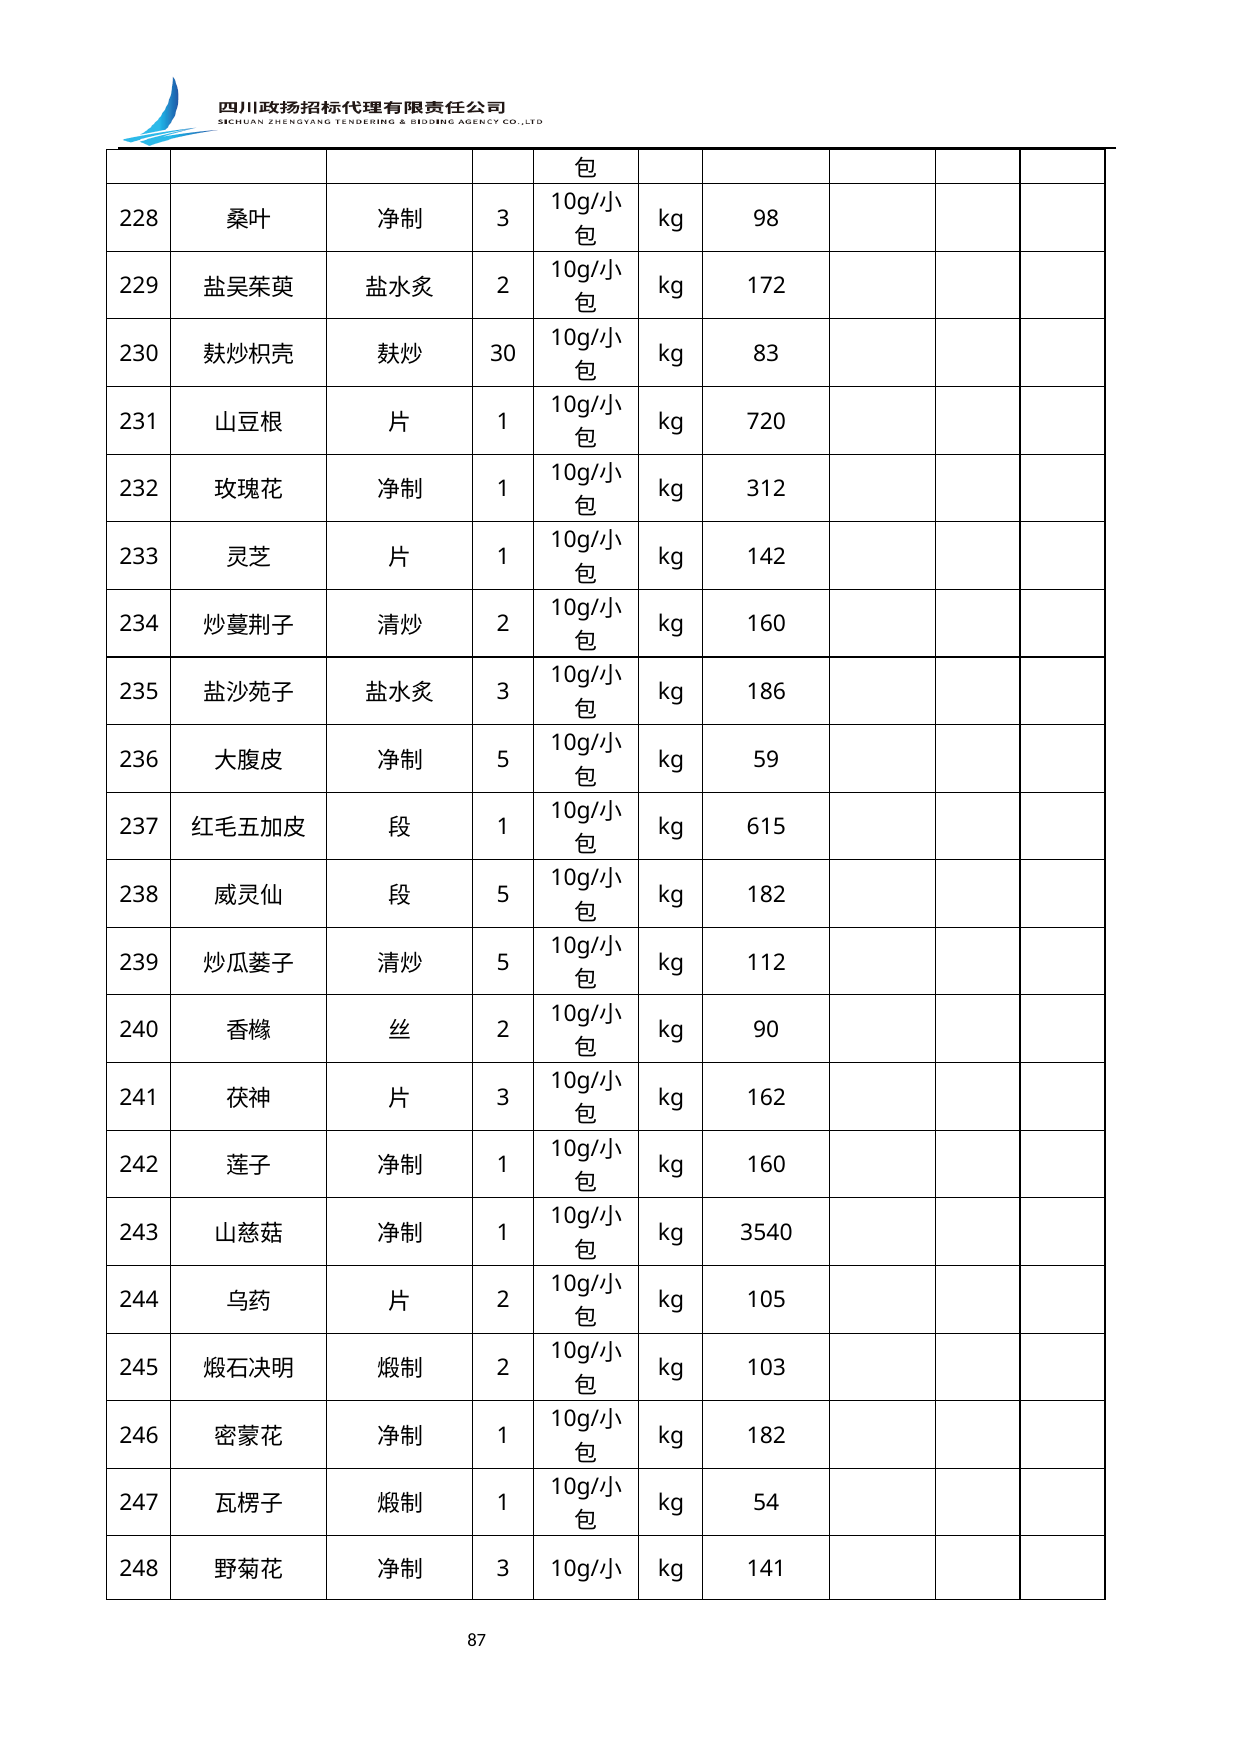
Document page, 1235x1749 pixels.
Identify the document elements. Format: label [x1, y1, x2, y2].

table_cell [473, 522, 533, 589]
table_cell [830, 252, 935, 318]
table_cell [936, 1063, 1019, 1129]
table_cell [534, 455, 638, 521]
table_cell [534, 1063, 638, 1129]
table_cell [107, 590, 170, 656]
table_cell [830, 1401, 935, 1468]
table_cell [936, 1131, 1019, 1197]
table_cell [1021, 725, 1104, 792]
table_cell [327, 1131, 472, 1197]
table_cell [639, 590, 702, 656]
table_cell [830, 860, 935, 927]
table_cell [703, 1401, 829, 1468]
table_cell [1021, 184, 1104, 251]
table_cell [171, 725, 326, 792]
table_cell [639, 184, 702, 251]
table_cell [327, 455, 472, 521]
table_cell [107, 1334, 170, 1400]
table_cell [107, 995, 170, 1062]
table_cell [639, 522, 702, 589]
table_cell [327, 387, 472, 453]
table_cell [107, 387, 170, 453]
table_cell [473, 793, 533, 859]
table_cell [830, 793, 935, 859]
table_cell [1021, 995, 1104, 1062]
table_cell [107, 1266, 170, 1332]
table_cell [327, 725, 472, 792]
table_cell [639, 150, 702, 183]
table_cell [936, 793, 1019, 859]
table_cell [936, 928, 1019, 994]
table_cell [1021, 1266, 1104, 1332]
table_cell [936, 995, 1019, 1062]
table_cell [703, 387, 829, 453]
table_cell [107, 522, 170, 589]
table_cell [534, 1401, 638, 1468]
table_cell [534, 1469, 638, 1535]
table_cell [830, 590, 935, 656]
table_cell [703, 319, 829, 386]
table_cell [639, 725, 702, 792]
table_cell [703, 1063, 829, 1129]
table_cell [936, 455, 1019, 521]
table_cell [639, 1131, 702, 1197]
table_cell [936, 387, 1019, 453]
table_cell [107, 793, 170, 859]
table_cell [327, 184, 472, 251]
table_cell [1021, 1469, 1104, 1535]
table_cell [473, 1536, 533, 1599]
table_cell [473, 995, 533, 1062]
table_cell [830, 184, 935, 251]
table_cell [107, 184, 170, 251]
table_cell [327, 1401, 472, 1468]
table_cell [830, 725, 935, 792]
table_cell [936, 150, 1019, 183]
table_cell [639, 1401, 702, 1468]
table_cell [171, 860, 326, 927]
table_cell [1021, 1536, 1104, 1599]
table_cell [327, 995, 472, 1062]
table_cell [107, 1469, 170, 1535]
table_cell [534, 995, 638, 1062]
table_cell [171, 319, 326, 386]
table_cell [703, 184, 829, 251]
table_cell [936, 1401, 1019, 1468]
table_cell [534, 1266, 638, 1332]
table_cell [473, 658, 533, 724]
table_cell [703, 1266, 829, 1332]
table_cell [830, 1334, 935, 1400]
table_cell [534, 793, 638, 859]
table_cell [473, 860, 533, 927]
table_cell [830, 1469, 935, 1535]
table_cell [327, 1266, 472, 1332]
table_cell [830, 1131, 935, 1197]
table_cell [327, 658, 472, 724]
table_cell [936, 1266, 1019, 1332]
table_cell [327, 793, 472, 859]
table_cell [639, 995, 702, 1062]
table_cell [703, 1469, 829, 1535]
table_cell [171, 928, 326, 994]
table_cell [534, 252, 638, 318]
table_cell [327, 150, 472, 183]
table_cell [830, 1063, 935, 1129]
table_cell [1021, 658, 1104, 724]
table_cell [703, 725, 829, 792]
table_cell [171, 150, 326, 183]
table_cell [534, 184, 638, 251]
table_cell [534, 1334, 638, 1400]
picture [118, 75, 546, 146]
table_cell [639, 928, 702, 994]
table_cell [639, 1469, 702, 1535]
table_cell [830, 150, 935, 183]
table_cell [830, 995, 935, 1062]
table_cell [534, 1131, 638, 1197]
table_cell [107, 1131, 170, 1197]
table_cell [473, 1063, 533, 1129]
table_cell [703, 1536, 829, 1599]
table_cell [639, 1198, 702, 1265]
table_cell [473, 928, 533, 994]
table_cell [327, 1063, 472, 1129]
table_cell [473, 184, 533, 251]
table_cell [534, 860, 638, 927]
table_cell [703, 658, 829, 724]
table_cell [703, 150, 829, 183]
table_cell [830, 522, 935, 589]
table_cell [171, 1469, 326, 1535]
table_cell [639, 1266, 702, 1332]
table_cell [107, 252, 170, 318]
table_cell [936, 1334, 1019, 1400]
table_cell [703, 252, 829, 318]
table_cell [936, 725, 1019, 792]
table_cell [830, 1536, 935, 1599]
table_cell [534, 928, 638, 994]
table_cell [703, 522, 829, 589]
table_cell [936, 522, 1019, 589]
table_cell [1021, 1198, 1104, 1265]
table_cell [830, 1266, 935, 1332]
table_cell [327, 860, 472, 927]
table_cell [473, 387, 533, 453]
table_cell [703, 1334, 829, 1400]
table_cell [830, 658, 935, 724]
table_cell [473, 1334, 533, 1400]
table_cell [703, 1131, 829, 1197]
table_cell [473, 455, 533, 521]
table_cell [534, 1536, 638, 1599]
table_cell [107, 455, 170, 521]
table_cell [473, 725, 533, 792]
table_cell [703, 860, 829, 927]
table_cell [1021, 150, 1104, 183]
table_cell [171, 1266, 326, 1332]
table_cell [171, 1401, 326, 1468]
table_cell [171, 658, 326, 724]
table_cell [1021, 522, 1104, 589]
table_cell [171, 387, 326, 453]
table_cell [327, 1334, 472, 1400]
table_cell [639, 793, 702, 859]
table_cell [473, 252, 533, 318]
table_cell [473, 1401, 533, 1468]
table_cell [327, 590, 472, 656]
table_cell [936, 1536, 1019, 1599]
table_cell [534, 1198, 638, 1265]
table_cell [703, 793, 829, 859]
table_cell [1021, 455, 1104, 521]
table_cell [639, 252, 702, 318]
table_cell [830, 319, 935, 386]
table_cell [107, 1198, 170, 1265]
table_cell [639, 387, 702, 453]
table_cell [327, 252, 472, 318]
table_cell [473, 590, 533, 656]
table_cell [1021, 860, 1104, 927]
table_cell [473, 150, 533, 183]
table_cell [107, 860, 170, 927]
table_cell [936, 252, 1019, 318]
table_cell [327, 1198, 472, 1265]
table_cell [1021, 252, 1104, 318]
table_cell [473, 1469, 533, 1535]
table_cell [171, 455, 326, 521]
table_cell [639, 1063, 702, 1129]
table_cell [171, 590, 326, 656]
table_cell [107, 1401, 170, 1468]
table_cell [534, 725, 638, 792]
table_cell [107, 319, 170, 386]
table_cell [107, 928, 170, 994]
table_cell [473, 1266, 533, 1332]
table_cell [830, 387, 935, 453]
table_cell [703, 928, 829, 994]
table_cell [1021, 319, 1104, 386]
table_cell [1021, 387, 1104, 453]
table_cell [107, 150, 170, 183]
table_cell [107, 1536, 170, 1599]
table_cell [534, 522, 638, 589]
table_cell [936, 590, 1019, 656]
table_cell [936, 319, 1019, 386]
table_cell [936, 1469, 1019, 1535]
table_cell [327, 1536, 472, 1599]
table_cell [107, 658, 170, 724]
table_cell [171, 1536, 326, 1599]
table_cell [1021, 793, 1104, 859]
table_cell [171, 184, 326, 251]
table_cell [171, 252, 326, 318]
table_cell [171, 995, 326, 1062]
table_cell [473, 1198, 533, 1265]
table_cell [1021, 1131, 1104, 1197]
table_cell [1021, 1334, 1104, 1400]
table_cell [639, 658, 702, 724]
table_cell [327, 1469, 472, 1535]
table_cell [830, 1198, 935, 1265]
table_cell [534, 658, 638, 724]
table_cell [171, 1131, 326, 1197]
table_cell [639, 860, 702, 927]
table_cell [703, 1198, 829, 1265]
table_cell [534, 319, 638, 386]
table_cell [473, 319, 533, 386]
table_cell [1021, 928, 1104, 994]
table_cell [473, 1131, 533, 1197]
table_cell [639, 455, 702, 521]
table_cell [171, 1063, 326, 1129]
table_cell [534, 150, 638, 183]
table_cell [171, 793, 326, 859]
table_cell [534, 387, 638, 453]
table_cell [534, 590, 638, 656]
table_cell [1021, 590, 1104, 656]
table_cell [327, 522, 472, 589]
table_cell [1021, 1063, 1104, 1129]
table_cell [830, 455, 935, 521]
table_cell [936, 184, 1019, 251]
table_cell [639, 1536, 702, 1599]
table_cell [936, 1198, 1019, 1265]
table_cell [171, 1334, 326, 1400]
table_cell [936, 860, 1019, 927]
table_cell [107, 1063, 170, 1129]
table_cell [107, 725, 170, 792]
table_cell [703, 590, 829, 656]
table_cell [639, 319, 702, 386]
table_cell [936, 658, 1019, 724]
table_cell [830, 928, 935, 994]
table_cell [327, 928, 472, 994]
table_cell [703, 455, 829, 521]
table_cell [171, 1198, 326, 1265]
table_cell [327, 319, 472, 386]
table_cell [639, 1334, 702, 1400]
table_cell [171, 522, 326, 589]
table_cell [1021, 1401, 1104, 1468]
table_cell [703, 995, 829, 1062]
